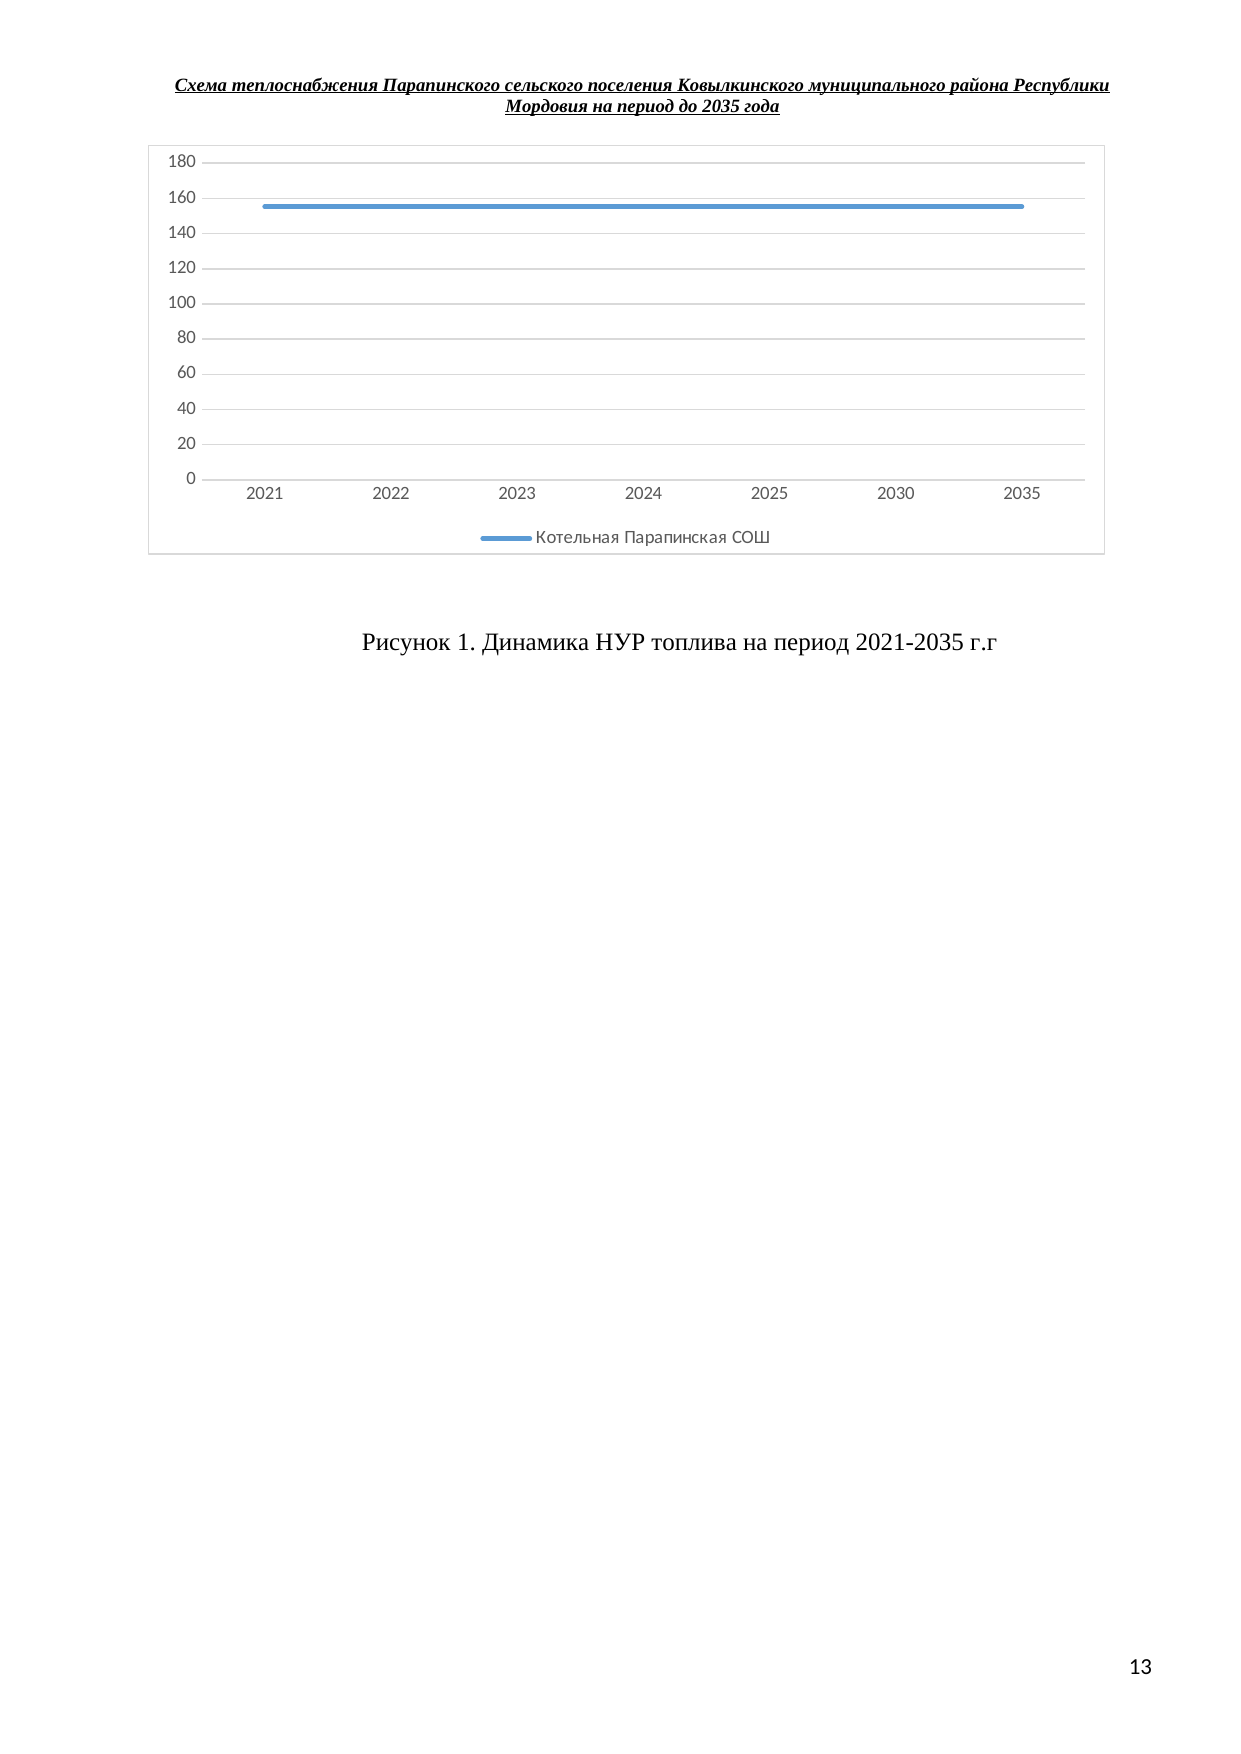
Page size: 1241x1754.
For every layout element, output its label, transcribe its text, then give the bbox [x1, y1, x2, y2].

text Рисунок 1. Динамика НУР топлива на период 2021-2035 г.г [133, 627, 1152, 656]
